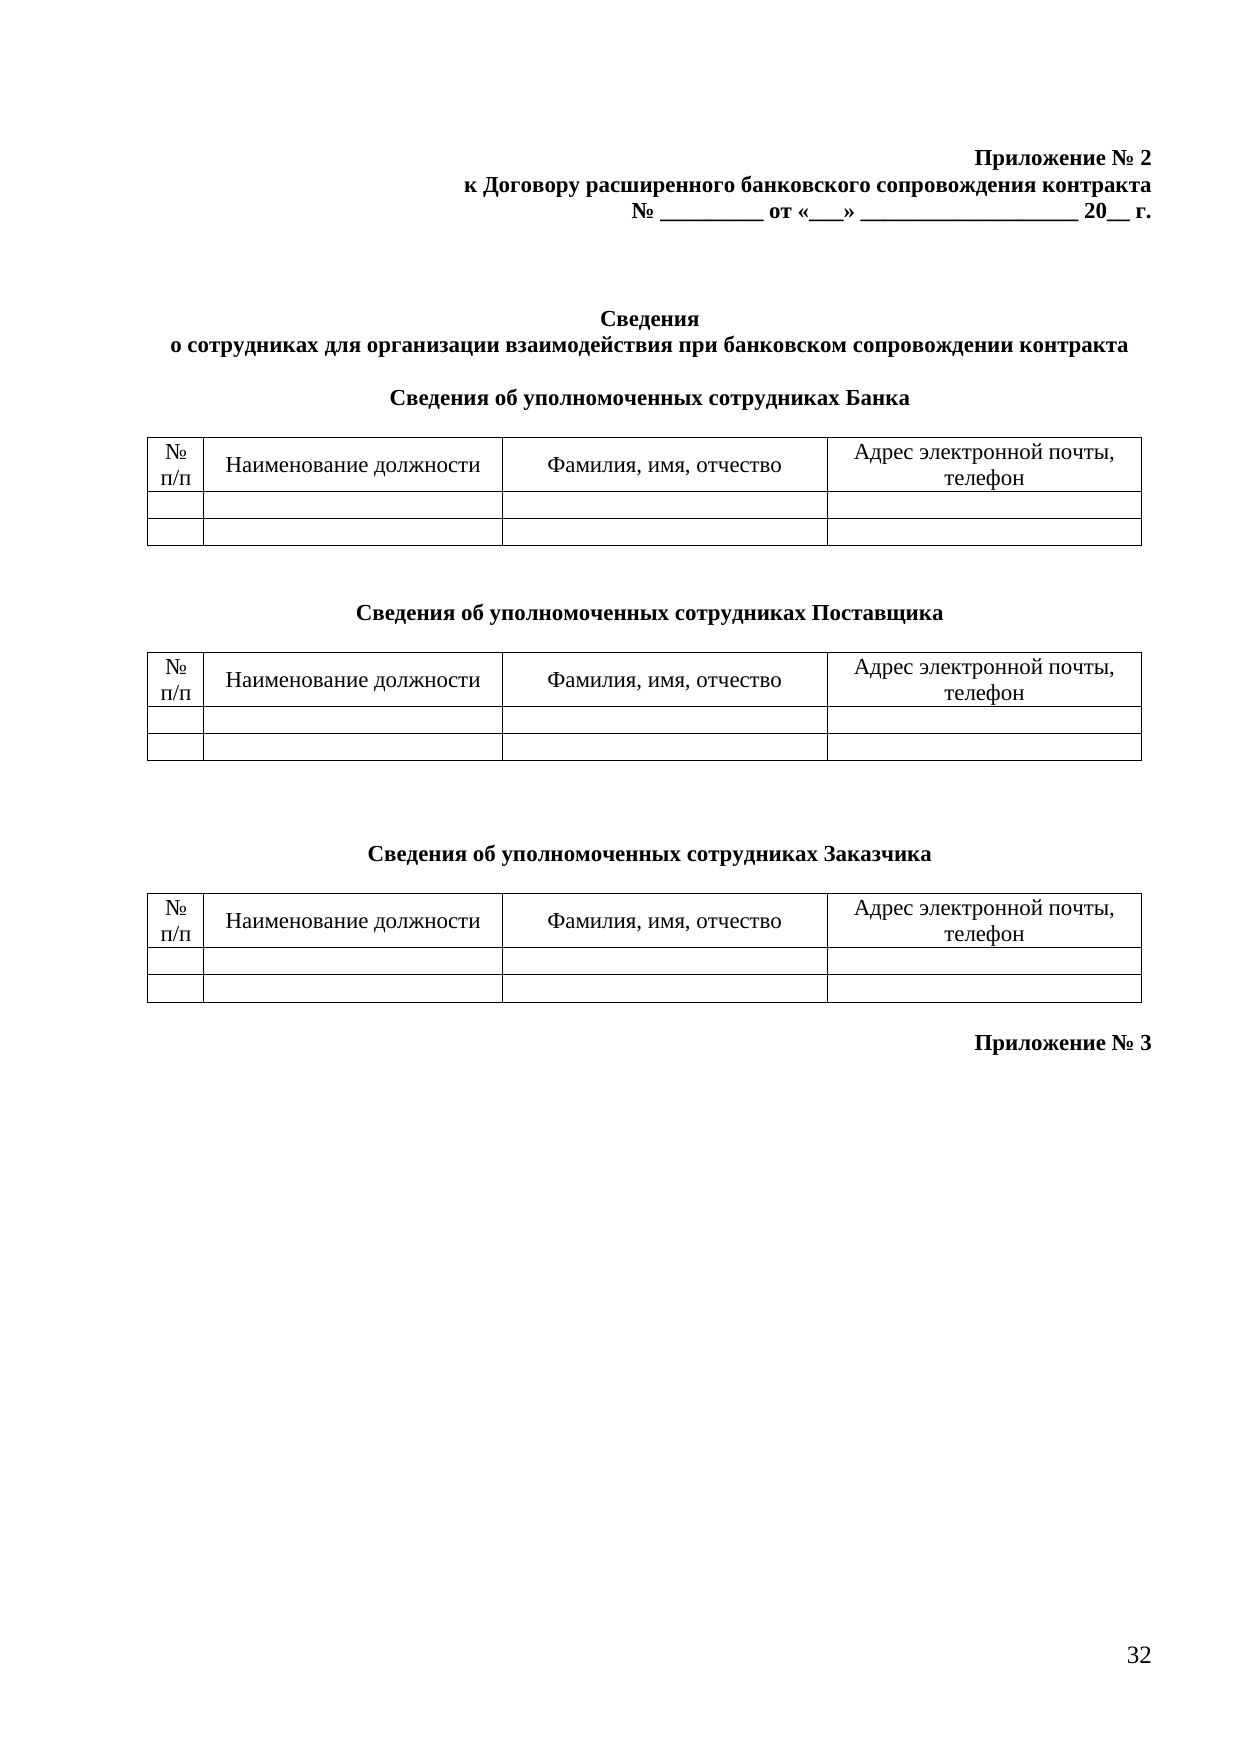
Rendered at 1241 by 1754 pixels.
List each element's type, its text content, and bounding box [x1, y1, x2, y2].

table_cell [828, 734, 1141, 760]
table_cell [503, 492, 827, 518]
table_header Наименование должности [204, 438, 502, 491]
text Сведения об уполномоченных сотрудниках Поставщика [148, 599, 1152, 625]
text Приложение № 3 [148, 1029, 1152, 1055]
table_header Фамилия, имя, отчество [503, 894, 827, 947]
table_cell [828, 492, 1141, 518]
text Сведения об уполномоченных сотрудниках Заказчика [148, 840, 1152, 867]
table_cell [204, 492, 502, 518]
table_cell [828, 519, 1141, 545]
table_cell [503, 519, 827, 545]
table_cell [204, 519, 502, 545]
table_cell [204, 707, 502, 733]
table_header Наименование должности [204, 894, 502, 947]
text о сотрудниках для организации взаимодействия при банковском сопровождении контракта [148, 331, 1152, 358]
table_cell [148, 707, 203, 733]
text Сведения [148, 305, 1152, 331]
table_cell [828, 707, 1141, 733]
table_cell [503, 707, 827, 733]
table_header № п/п [148, 653, 203, 706]
table_header Адрес электронной почты, телефон [828, 653, 1141, 706]
text Сведения об уполномоченных сотрудниках Банка [148, 384, 1152, 410]
text № _________ от «___» ___________________ 20__ г. [148, 197, 1152, 223]
table_cell [204, 975, 502, 1002]
table_header Адрес электронной почты, телефон [828, 894, 1141, 947]
table_cell [503, 734, 827, 760]
table_cell [148, 492, 203, 518]
table_header № п/п [148, 438, 203, 491]
table_cell [828, 948, 1141, 974]
text к Договору расширенного банковского сопровождения контракта [148, 171, 1152, 197]
table_cell [148, 519, 203, 545]
table_cell [828, 975, 1141, 1002]
table_cell [148, 734, 203, 760]
table_header Фамилия, имя, отчество [503, 438, 827, 491]
table_header Адрес электронной почты, телефон [828, 438, 1141, 491]
text Приложение № 2 [148, 144, 1152, 171]
table_cell [148, 948, 203, 974]
table_header Наименование должности [204, 653, 502, 706]
table_cell [148, 975, 203, 1002]
table_cell [204, 734, 502, 760]
table_header Фамилия, имя, отчество [503, 653, 827, 706]
table_header № п/п [148, 894, 203, 947]
table_cell [503, 975, 827, 1002]
table_cell [503, 948, 827, 974]
table_cell [204, 948, 502, 974]
